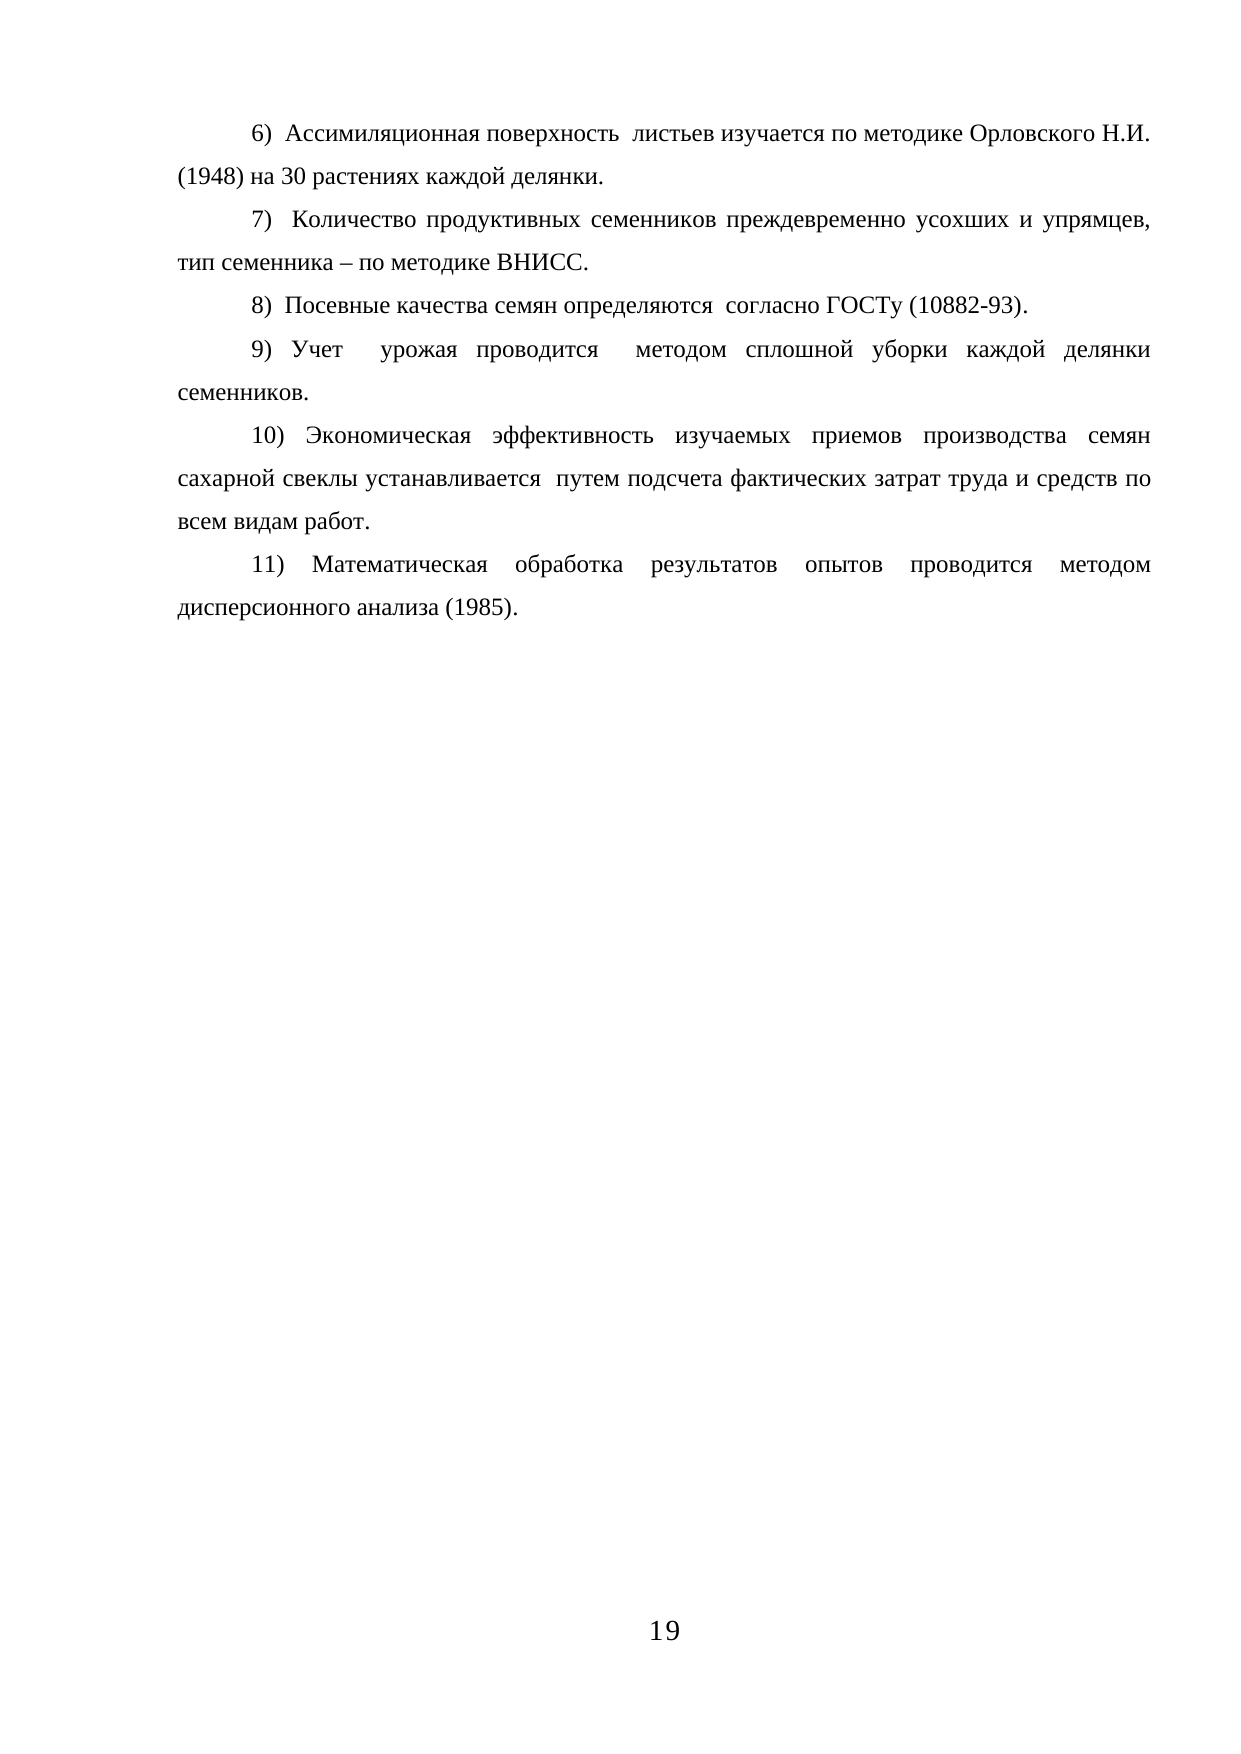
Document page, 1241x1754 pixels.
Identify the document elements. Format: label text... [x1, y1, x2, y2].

text 11) Математическая обработка результатов опытов проводится методом дисперсионного анализа (1985). [177, 549, 1152, 621]
text 9) Учет урожая проводится методом сплошной уборки каждой делянки семенников. [177, 334, 1152, 406]
text 10) Экономическая эффективность изучаемых приемов производства семян сахарной свеклы устанавливается путем подсчета фактических затрат труда и средств по всем видам работ. [177, 420, 1152, 535]
text 7) Количество продуктивных семенников преждевременно усохших и упрямцев, тип семенника – по методике ВНИСС. [177, 204, 1152, 276]
text 6) Ассимиляционная поверхность листьев изучается по методике Орловского Н.И. (1948) на 30 растениях каждой делянки. [177, 118, 1152, 190]
text 8) Посевные качества семян определяются согласно ГОСТу (10882-93). [177, 291, 1152, 319]
